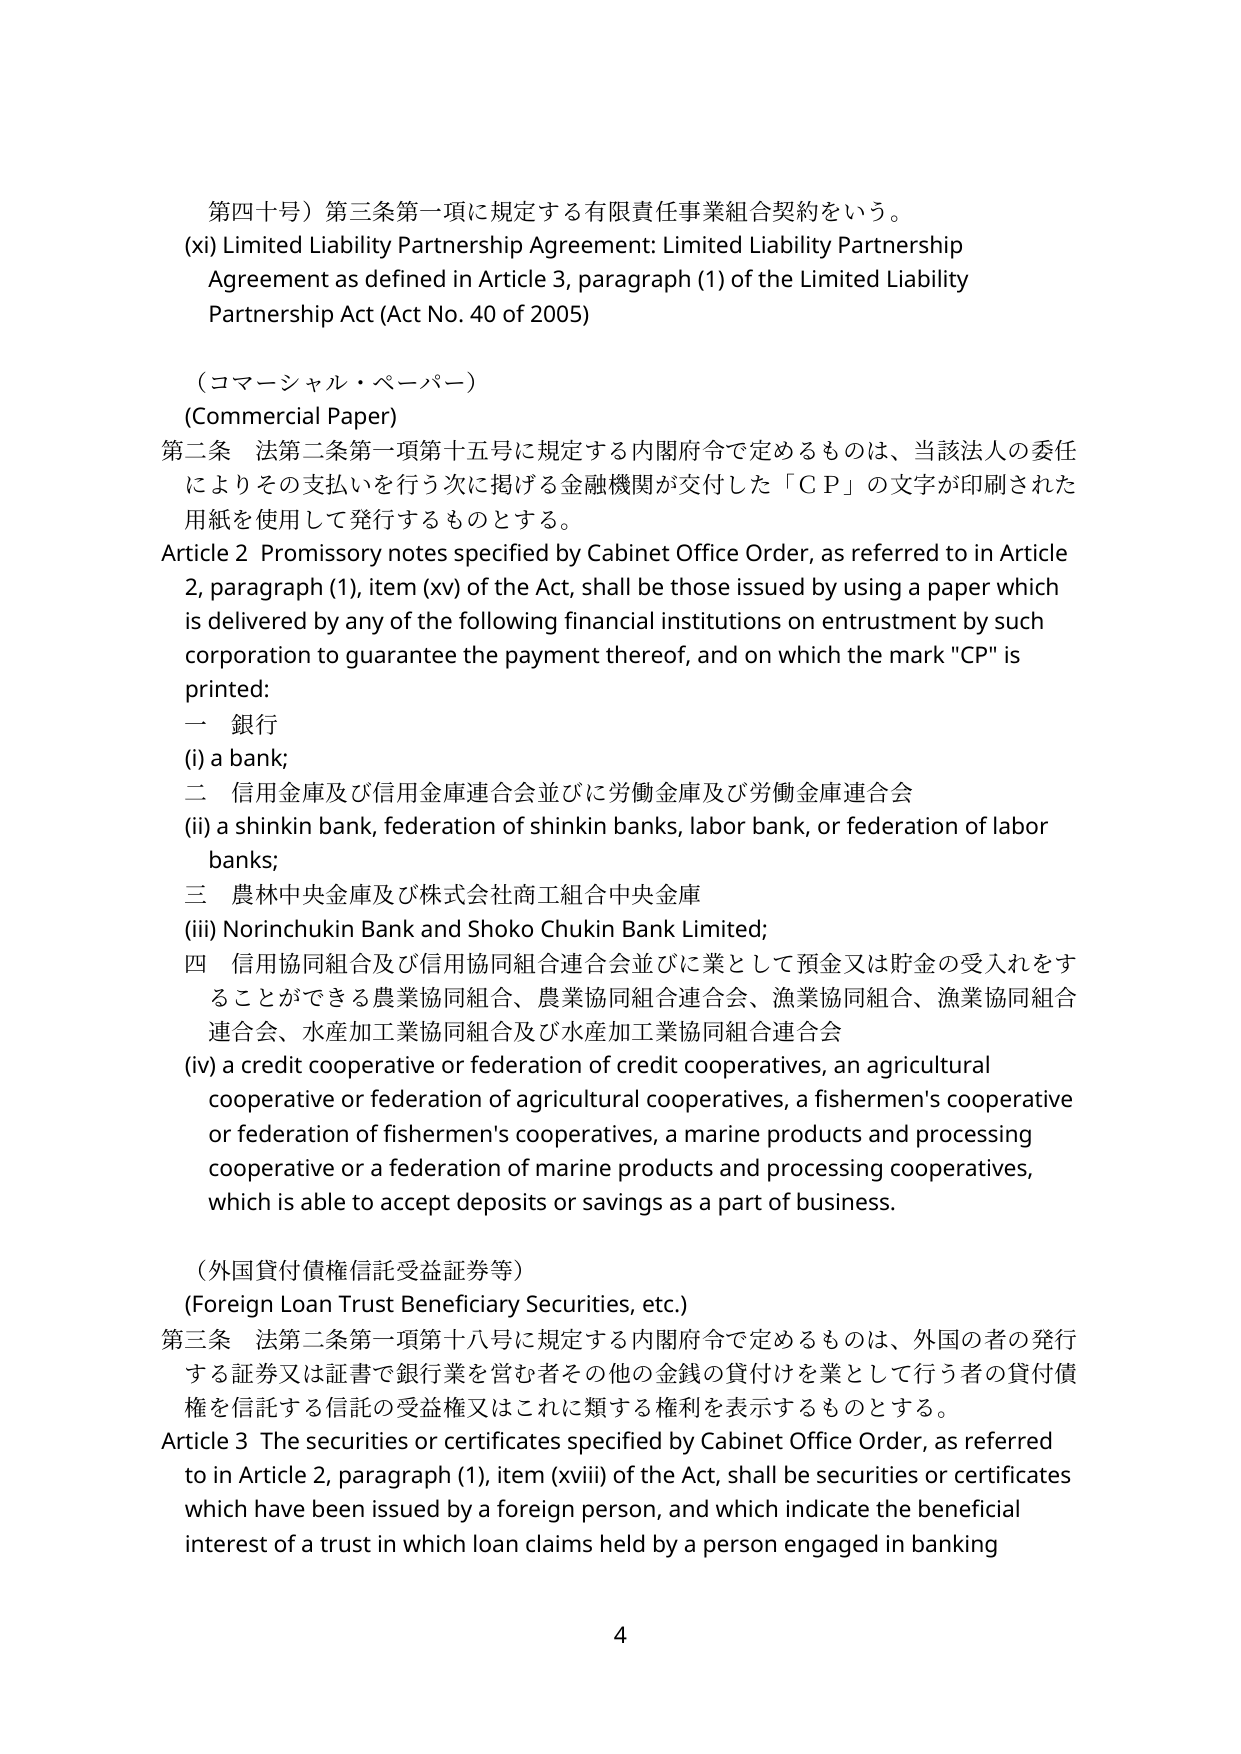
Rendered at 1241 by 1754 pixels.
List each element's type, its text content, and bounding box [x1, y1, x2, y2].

text (ii) a shinkin bank, federation of shinkin banks, labor bank, or federation of labor banks; [184, 809, 1079, 877]
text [184, 194, 1079, 228]
text （コマーシャル・ペーパー） [184, 364, 1079, 399]
text （外国貸付債権信託受益証券等） [184, 1253, 1079, 1287]
text 三 農林中央金庫及び株式会社商工組合中央金庫 [184, 877, 1079, 911]
text Article 2 Promissory notes specified by Cabinet Office Order, as referred to in Article 2, paragraph (1), item (xv) of the Act, shall be those issued by using a paper which is delivered by any of the following financial institutions on entrustment by such corporation to guarantee the payment thereof, and on which the mark "CP" is printed: [161, 535, 1079, 706]
text (iv) a credit cooperative or federation of credit cooperatives, an agricultural cooperative or federation of agricultural cooperatives, a fishermen's cooperative or federation of fishermen's cooperatives, a marine products and processing cooperative or a federation of marine products and processing cooperatives, which is able to accept deposits or savings as a part of business. [184, 1048, 1079, 1219]
text (xi) Limited Liability Partnership Agreement: Limited Liability Partnership Agreement as defined in Article 3, paragraph (1) of the Limited Liability Partnership Act (Act No. 40 of 2005) [184, 228, 1079, 330]
text 第二条 法第二条第一項第十五号に規定する内閣府令で定めるものは、当該法人の委任によりその支払いを行う次に掲げる金融機関が交付した「ＣＰ」の文字が印刷された用紙を使用して発行するものとする。 [161, 433, 1079, 535]
text 四 信用協同組合及び信用協同組合連合会並びに業として預金又は貯金の受入れをすることができる農業協同組合、農業協同組合連合会、漁業協同組合、漁業協同組合連合会、水産加工業協同組合及び水産加工業協同組合連合会 [184, 945, 1079, 1048]
text (i) a bank; [184, 740, 1079, 774]
text (Foreign Loan Trust Beneficiary Securities, etc.) [184, 1287, 1079, 1321]
text 二 信用金庫及び信用金庫連合会並びに労働金庫及び労働金庫連合会 [184, 774, 1079, 809]
text 第三条 法第二条第一項第十八号に規定する内閣府令で定めるものは、外国の者の発行する証券又は証書で銀行業を営む者その他の金銭の貸付けを業として行う者の貸付債権を信託する信託の受益権又はこれに類する権利を表示するものとする。 [161, 1321, 1079, 1424]
text (iii) Norinchukin Bank and Shoko Chukin Bank Limited; [184, 911, 1079, 945]
text (Commercial Paper) [184, 399, 1079, 433]
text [161, 1424, 1079, 1560]
text 一 銀行 [184, 706, 1079, 740]
